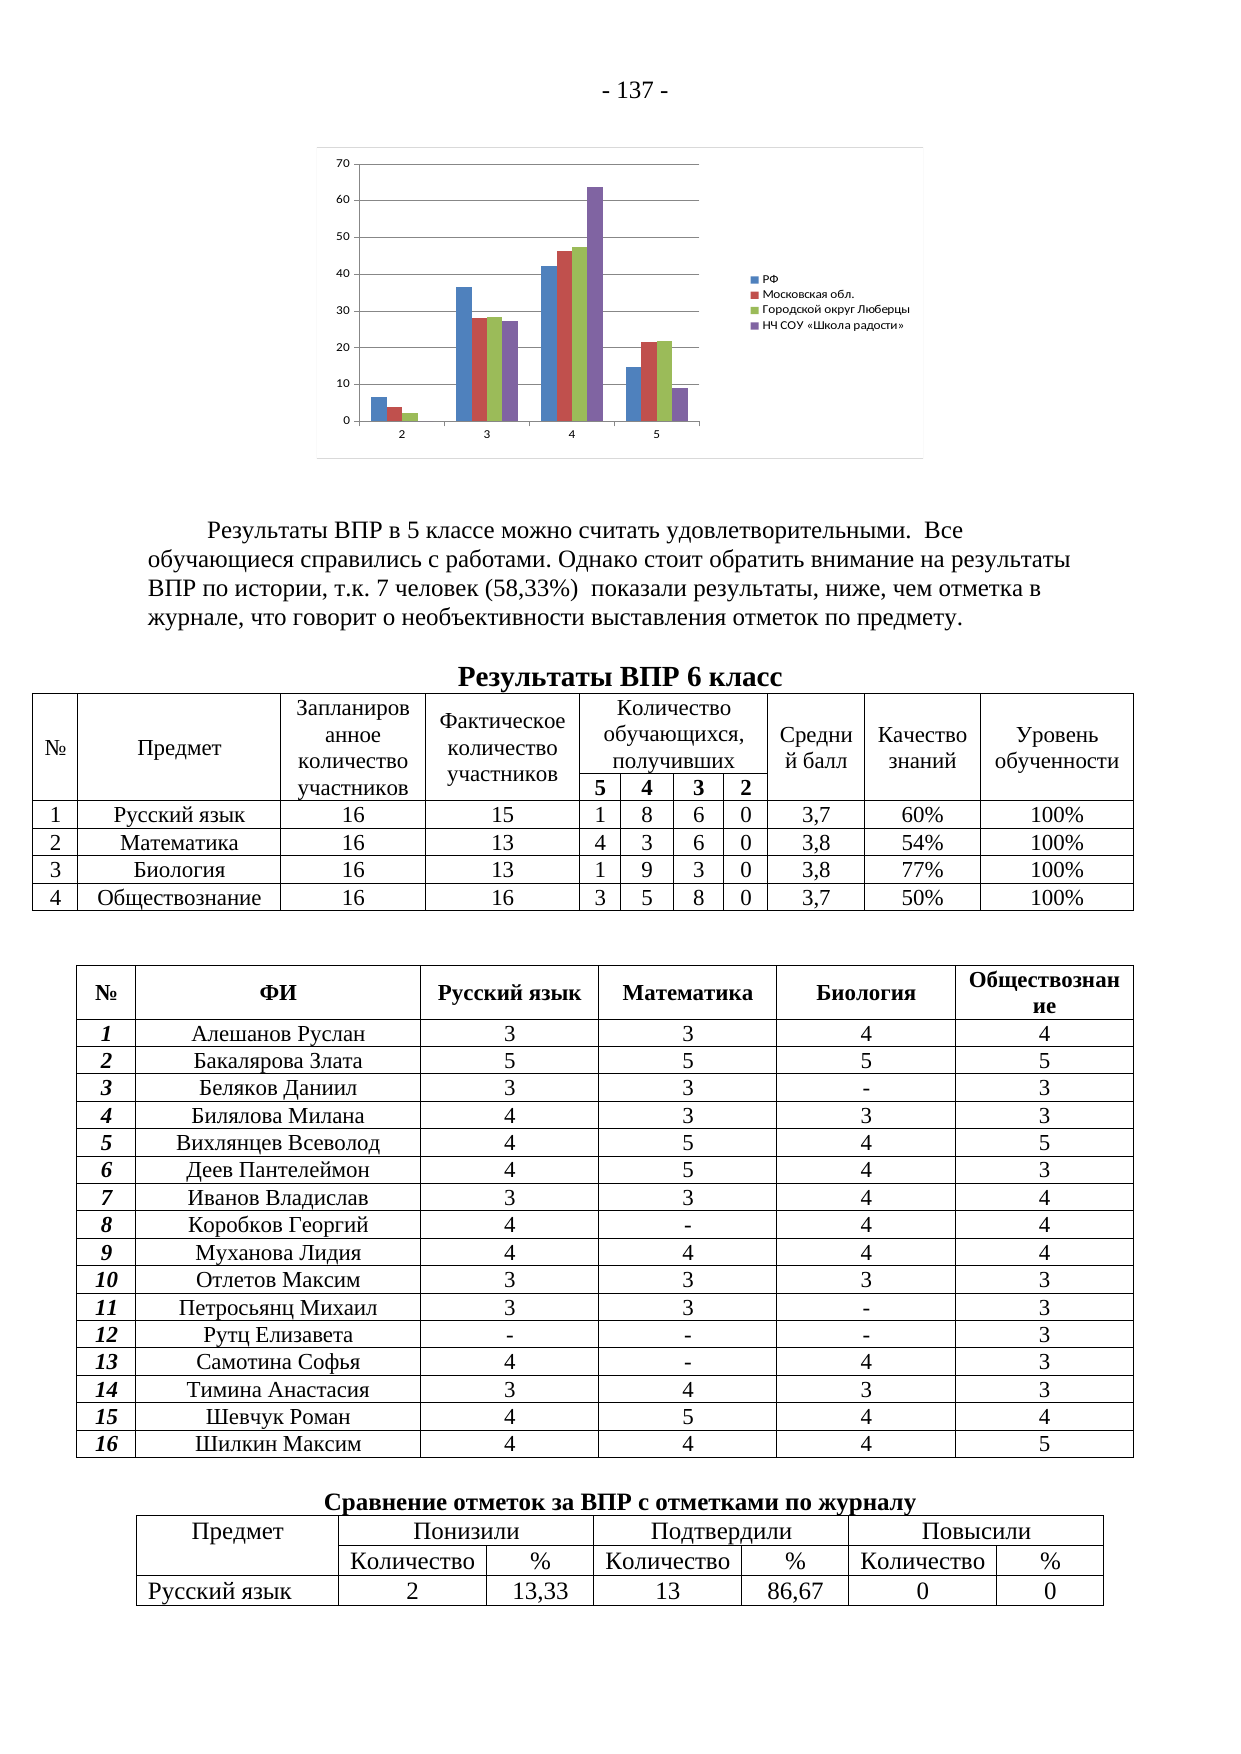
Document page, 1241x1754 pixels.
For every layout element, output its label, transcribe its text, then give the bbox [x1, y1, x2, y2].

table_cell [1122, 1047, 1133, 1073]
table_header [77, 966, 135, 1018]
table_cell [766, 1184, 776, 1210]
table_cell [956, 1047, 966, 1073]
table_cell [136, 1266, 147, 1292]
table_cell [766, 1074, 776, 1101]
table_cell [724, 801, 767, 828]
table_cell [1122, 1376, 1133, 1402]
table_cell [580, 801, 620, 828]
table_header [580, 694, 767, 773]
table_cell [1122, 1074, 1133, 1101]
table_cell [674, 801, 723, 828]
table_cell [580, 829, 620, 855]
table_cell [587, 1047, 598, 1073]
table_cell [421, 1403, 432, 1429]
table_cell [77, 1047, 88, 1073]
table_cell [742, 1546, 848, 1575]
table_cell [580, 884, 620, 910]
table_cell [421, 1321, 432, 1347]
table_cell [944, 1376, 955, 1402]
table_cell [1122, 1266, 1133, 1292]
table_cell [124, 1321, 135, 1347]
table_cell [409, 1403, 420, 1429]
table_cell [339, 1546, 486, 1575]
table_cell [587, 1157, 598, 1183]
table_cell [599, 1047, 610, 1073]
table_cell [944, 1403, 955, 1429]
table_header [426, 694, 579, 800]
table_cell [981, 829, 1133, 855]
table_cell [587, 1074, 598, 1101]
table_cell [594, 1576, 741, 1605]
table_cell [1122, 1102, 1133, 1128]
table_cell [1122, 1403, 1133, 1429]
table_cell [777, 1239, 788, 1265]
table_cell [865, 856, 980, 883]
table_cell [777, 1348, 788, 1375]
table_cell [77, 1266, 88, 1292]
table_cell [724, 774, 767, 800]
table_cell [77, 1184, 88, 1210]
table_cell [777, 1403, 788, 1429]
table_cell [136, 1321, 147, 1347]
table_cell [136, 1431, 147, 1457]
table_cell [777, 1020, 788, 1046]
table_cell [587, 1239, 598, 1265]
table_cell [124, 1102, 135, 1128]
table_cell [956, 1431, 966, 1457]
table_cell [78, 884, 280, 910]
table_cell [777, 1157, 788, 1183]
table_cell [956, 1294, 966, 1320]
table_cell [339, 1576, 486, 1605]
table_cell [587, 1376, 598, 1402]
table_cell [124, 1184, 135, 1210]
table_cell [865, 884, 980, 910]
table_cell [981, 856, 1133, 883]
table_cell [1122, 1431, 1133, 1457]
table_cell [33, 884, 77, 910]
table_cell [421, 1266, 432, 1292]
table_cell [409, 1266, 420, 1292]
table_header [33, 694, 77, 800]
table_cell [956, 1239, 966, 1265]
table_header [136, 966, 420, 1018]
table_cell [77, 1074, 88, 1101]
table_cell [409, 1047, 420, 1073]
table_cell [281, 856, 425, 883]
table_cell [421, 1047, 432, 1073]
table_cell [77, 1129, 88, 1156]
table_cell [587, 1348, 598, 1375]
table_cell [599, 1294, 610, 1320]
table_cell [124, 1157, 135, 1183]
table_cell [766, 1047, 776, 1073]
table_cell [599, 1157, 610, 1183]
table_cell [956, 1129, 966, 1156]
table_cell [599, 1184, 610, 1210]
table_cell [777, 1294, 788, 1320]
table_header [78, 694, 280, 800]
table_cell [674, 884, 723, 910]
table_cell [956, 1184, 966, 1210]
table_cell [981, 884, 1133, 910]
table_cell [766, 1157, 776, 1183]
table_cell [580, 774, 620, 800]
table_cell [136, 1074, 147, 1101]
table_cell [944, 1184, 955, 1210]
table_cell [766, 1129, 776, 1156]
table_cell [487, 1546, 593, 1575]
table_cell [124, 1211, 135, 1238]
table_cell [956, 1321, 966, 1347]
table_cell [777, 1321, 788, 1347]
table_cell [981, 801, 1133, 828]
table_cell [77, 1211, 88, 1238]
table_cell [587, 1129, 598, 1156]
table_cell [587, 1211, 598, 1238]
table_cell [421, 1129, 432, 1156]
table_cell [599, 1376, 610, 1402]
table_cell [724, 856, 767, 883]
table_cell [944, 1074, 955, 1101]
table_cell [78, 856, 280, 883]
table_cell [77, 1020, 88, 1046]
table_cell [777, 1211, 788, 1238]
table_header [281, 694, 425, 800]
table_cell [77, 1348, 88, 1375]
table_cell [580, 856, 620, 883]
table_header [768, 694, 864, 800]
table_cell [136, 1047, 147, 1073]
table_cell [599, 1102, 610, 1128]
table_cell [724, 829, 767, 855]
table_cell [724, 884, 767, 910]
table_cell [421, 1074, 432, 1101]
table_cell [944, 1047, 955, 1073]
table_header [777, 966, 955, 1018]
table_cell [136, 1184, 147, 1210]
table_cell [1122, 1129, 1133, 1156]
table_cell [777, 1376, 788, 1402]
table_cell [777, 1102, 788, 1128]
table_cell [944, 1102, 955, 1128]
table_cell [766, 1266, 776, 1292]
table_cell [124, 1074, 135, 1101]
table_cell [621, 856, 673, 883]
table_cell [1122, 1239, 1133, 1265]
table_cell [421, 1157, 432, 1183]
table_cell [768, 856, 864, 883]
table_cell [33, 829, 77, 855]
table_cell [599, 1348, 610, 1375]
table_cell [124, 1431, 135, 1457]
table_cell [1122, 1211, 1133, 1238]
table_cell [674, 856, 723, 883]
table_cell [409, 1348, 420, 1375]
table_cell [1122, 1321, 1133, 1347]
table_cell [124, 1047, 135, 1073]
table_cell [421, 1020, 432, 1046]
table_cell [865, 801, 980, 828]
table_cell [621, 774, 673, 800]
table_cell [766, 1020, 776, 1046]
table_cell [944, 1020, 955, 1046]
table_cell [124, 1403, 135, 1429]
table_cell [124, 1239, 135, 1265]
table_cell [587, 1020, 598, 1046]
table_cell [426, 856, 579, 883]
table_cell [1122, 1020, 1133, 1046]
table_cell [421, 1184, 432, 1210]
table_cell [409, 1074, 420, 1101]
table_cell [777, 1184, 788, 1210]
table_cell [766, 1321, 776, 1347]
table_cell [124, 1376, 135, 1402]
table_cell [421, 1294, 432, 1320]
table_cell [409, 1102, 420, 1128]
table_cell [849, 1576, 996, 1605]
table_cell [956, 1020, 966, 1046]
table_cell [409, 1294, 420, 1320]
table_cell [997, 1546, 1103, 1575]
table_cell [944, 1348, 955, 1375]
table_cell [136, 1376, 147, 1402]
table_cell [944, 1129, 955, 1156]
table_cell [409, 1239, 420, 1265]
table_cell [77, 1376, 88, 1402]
text Сравнение отметок за ВПР с отметками по журналу [148, 1487, 1092, 1515]
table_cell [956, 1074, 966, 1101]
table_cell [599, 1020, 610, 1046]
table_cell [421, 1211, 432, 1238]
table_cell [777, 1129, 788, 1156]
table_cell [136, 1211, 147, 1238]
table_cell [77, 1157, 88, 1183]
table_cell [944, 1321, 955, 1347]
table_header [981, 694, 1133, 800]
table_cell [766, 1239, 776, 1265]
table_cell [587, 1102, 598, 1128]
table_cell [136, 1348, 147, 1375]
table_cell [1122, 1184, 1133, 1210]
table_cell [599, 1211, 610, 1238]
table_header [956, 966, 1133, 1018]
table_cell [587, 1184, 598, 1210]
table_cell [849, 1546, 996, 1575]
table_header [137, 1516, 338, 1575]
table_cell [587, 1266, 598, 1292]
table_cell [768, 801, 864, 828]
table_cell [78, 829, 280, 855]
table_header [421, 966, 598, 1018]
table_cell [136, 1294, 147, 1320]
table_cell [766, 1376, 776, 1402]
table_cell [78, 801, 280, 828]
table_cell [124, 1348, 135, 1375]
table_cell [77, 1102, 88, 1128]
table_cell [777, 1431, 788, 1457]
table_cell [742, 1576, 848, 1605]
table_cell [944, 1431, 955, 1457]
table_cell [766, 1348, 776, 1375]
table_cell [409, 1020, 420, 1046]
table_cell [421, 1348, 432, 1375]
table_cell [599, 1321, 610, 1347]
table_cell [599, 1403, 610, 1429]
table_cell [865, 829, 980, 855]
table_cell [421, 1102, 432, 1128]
text Результаты ВПР 6 класс [148, 659, 1092, 693]
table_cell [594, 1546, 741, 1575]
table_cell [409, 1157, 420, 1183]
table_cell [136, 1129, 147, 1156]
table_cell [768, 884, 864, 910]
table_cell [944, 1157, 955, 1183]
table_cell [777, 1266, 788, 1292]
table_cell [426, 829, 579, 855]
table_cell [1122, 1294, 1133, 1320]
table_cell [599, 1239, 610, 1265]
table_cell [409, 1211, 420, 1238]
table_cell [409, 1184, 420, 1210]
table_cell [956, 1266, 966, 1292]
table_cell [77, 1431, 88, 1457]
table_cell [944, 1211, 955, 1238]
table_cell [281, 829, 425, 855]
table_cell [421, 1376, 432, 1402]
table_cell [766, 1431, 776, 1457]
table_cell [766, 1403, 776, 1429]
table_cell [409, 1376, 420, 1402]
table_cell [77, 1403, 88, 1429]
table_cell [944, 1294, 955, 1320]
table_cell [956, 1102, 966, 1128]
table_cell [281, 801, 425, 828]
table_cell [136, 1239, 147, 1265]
text Результаты ВПР в 5 классе можно считать удовлетворительными. Все обучающиеся справились с работами. Однако стоит обратить внимание на результаты ВПР по истории, т.к. 7 человек (58,33%) показали результаты, ниже, чем отметка в журнале, что говорит о необъективности выставления отметок по предмету. [148, 516, 1092, 631]
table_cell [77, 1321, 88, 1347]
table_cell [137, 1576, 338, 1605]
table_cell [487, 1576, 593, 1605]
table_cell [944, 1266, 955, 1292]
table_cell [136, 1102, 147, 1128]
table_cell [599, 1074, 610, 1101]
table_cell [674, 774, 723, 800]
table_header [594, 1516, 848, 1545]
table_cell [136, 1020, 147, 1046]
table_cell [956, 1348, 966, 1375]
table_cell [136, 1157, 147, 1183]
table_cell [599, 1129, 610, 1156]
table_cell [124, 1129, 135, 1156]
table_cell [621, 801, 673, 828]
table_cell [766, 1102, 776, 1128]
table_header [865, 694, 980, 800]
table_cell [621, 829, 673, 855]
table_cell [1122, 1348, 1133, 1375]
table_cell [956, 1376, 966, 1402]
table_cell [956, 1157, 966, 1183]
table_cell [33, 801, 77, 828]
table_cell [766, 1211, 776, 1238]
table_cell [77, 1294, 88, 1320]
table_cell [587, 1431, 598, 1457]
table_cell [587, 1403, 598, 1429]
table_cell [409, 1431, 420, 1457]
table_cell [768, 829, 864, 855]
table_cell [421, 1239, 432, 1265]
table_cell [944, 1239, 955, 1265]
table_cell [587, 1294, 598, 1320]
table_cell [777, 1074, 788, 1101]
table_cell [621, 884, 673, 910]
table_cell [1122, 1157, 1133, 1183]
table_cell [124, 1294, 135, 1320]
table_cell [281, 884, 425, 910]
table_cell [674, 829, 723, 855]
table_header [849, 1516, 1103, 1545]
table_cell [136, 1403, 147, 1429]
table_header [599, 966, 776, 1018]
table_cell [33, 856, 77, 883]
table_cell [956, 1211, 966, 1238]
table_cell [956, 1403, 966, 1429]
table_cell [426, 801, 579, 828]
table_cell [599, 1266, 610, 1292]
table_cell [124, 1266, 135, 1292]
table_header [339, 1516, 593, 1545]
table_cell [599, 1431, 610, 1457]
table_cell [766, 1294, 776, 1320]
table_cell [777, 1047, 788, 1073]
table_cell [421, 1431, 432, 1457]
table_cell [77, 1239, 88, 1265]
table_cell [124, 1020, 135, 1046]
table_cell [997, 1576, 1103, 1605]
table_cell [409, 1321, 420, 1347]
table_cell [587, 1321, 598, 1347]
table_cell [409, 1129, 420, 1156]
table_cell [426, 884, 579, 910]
